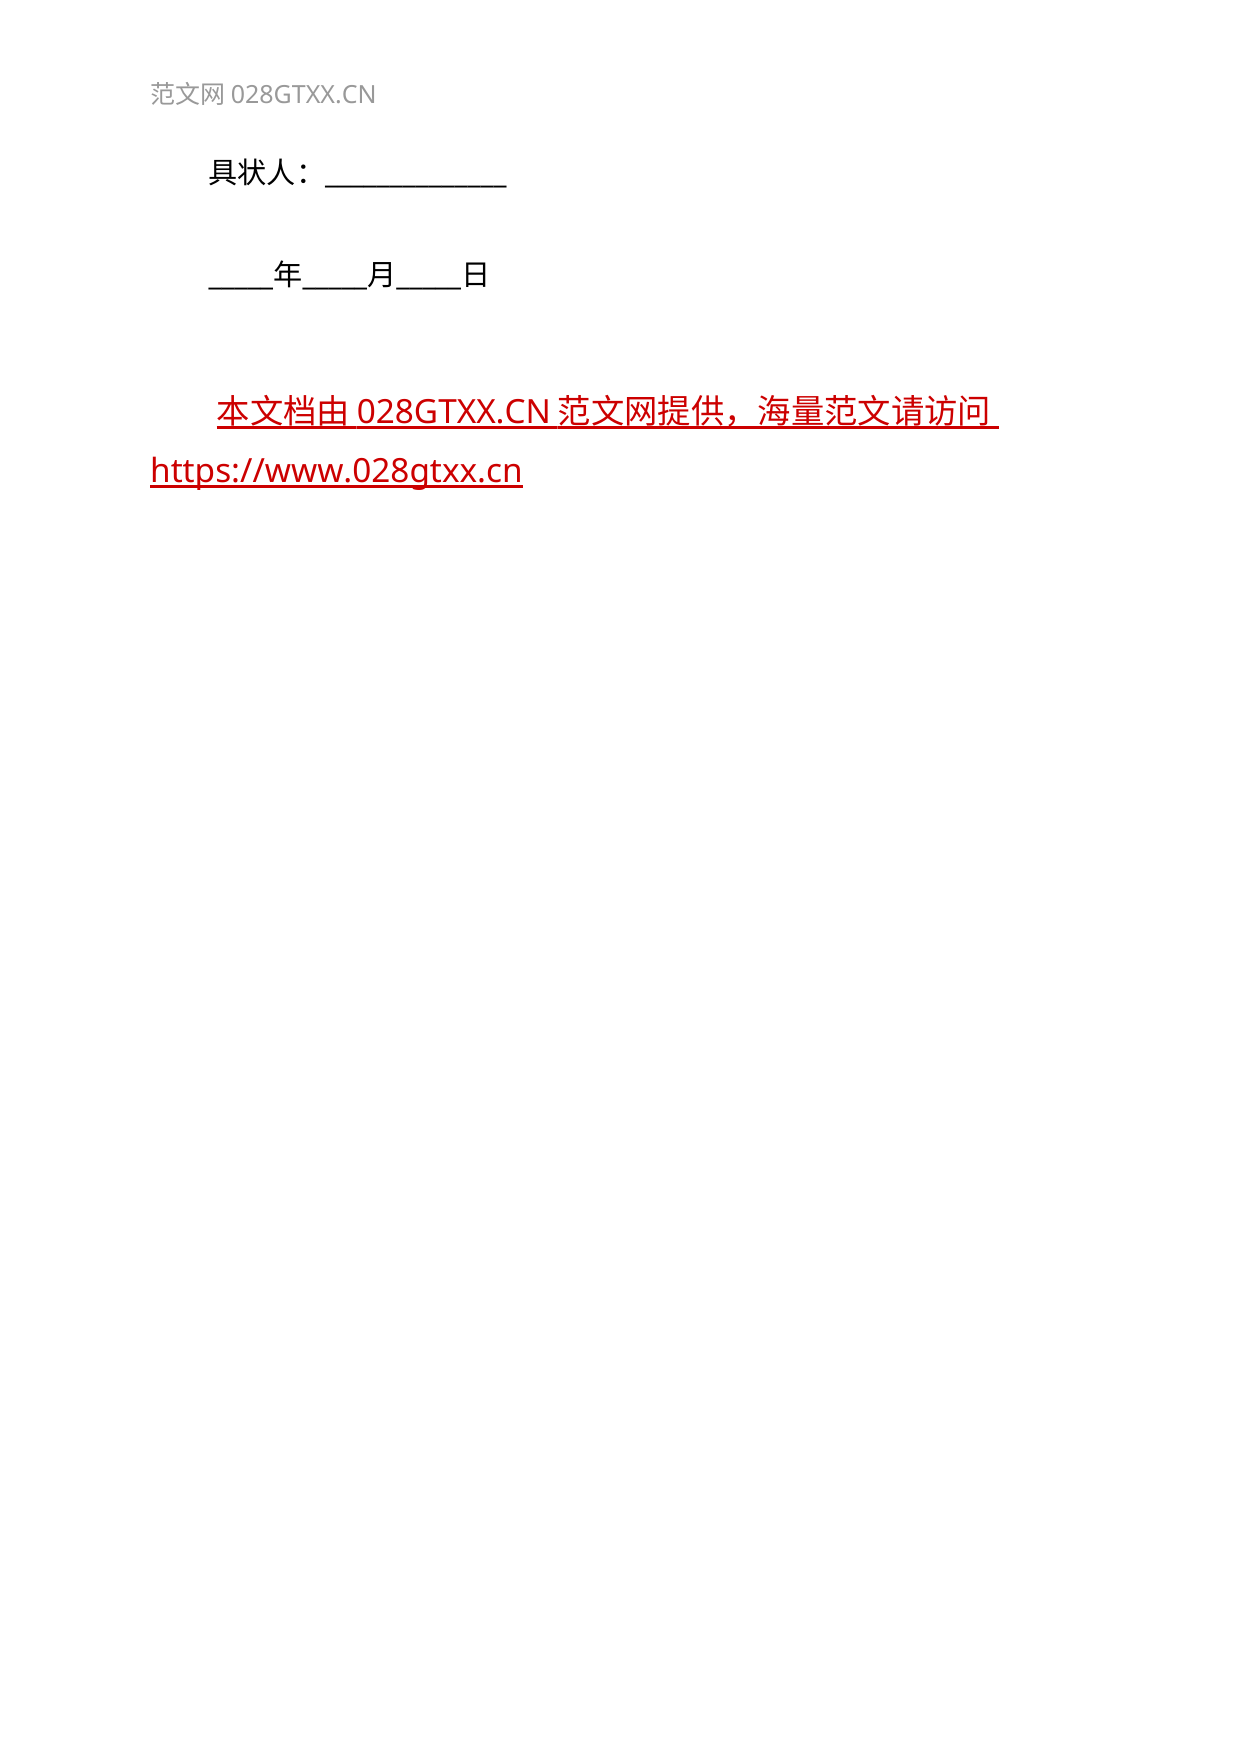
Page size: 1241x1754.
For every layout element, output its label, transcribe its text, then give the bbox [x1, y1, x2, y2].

text 本文档由028GTXX.CN范文网提供，海量范文请访问 https://www.028gtxx.cn [150, 385, 1090, 493]
text _____年_____月_____日 [150, 252, 1090, 294]
text 具状人：______________ [150, 150, 1090, 192]
